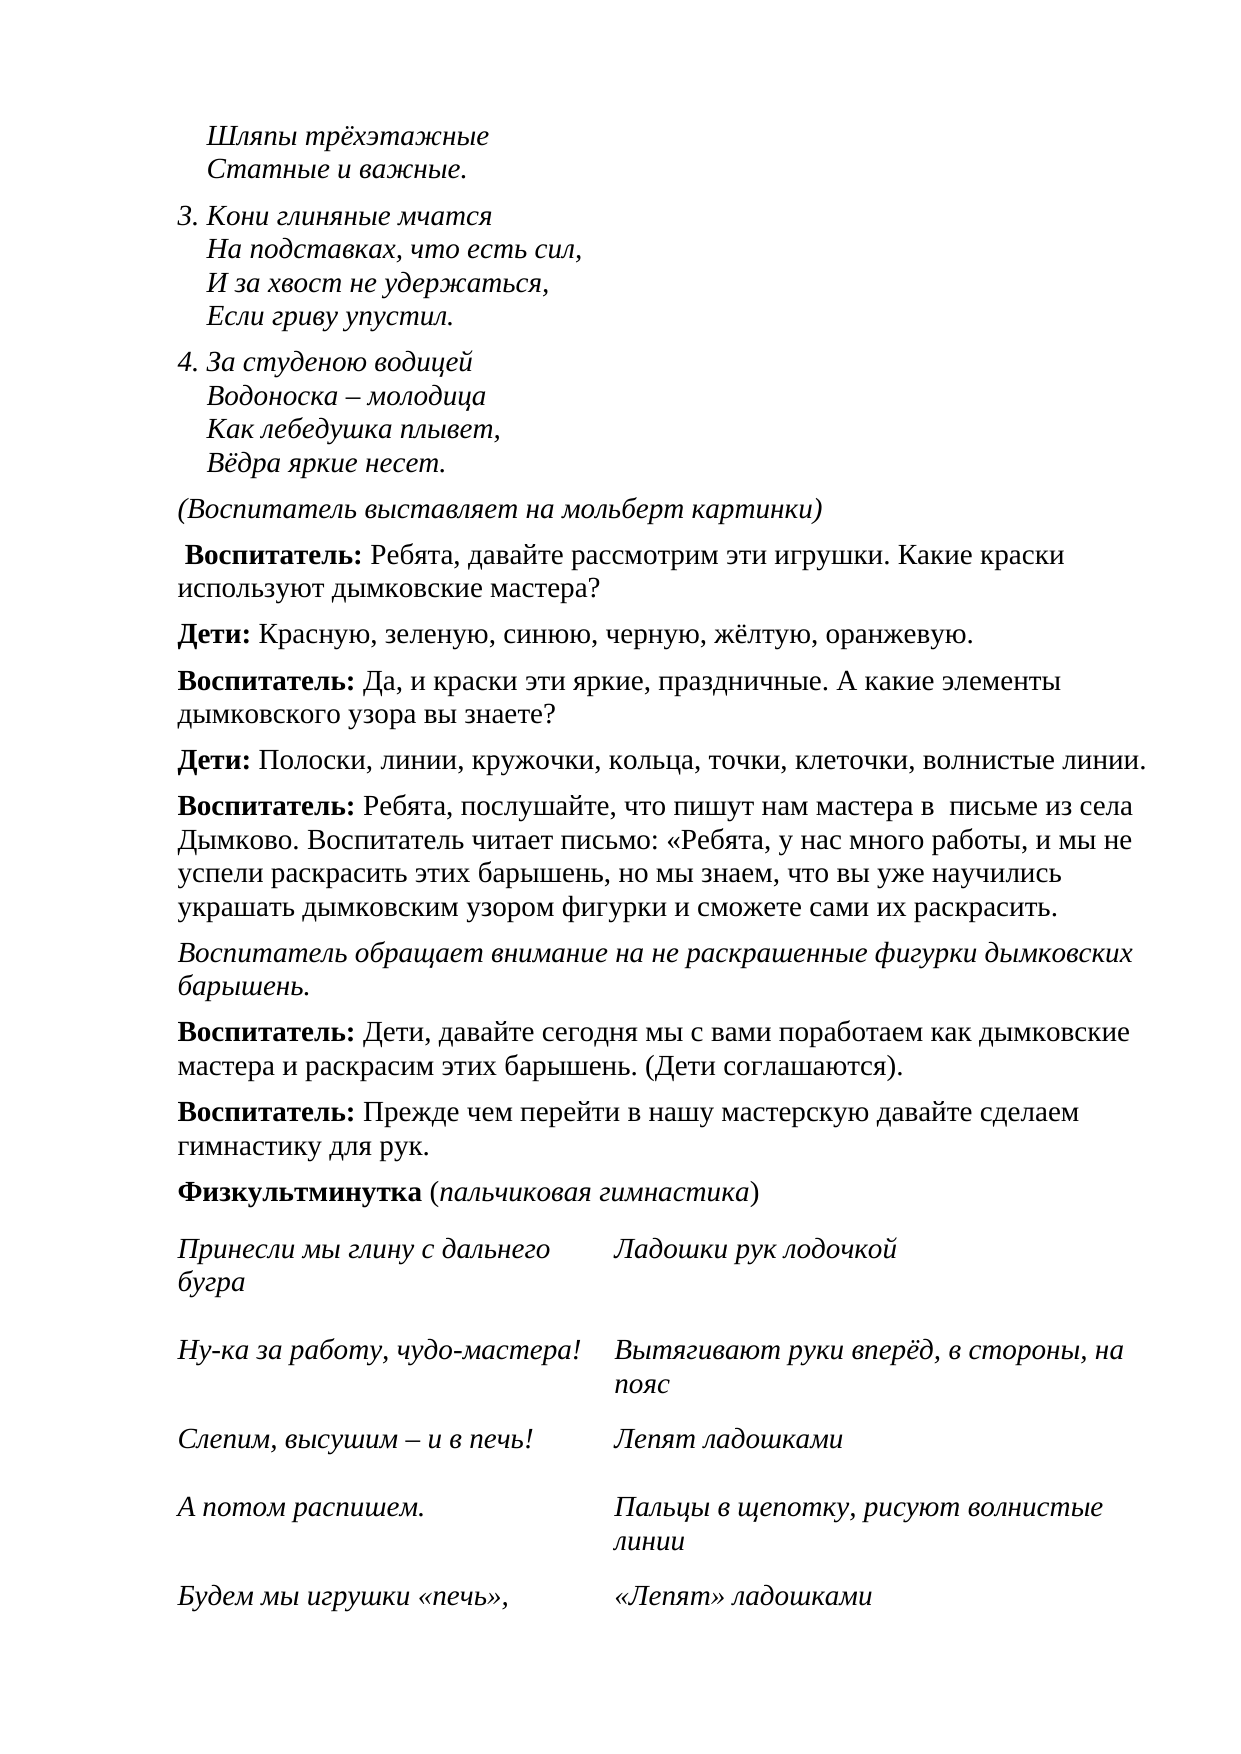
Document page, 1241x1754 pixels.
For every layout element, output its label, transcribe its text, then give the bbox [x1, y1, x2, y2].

table_cell Слепим, высушим – и в печь! [166, 1410, 603, 1478]
text Воспитатель: Ребята, послушайте, что пишут нам мастера в письме из села Дымково. Воспитатель читает письмо: «Ребята, у нас много работы, и мы не успели раскрасить этих барышень, но мы знаем, что вы уже научились украшать дымковским узором фигурки и сможете сами их раскрасить. [177, 788, 1152, 922]
text Воспитатель: Дети, давайте сегодня мы с вами поработаем как дымковские мастера и раскрасим этих барышень. (Дети соглашаются). [177, 1014, 1152, 1082]
text Воспитатель обращает внимание на не раскрашенные фигурки дымковских барышень. [177, 935, 1152, 1002]
table_cell «Лепят» ладошками [603, 1567, 1163, 1635]
text Воспитатель: Ребята, давайте рассмотрим эти игрушки. Какие краски используют дымковские мастера? [177, 537, 1152, 604]
text 4. За студеною водицей Водоноска – молодица Как лебедушка плывет, Вёдра яркие несет. [177, 344, 1152, 478]
text Дети: Полоски, линии, кружочки, кольца, точки, клеточки, волнистые линии. [177, 742, 1152, 776]
text Воспитатель: Прежде чем перейти в нашу мастерскую давайте сделаем гимнастику для рук. [177, 1094, 1152, 1161]
table_cell Лепят ладошками [603, 1410, 1163, 1478]
table_cell Ну-ка за работу, чудо-мастера! [166, 1321, 603, 1410]
text Дети: Красную, зеленую, синюю, черную, жёлтую, оранжевую. [177, 617, 1152, 650]
table_cell Вытягивают руки вперёд, в стороны, на пояс [603, 1321, 1163, 1410]
table_header Ладошки рук лодочкой [603, 1220, 1163, 1321]
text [177, 118, 1152, 185]
text (Воспитатель выставляет на мольберт картинки) [177, 491, 1152, 524]
table_cell А потом распишем. [166, 1478, 603, 1567]
table_cell Пальцы в щепотку, рисуют волнистые линии [603, 1478, 1163, 1567]
table_header Принесли мы глину с дальнего бугра [166, 1220, 603, 1321]
text Воспитатель: Да, и краски эти яркие, праздничные. А какие элементы дымковского узора вы знаете? [177, 663, 1152, 730]
text 3. Кони глиняные мчатся На подставках, что есть сил, И за хвост не удержаться, Если гриву упустил. [177, 198, 1152, 332]
table_cell Будем мы игрушки «печь», [166, 1567, 603, 1635]
text Физкультминутка (пальчиковая гимнастика) [177, 1174, 1152, 1207]
